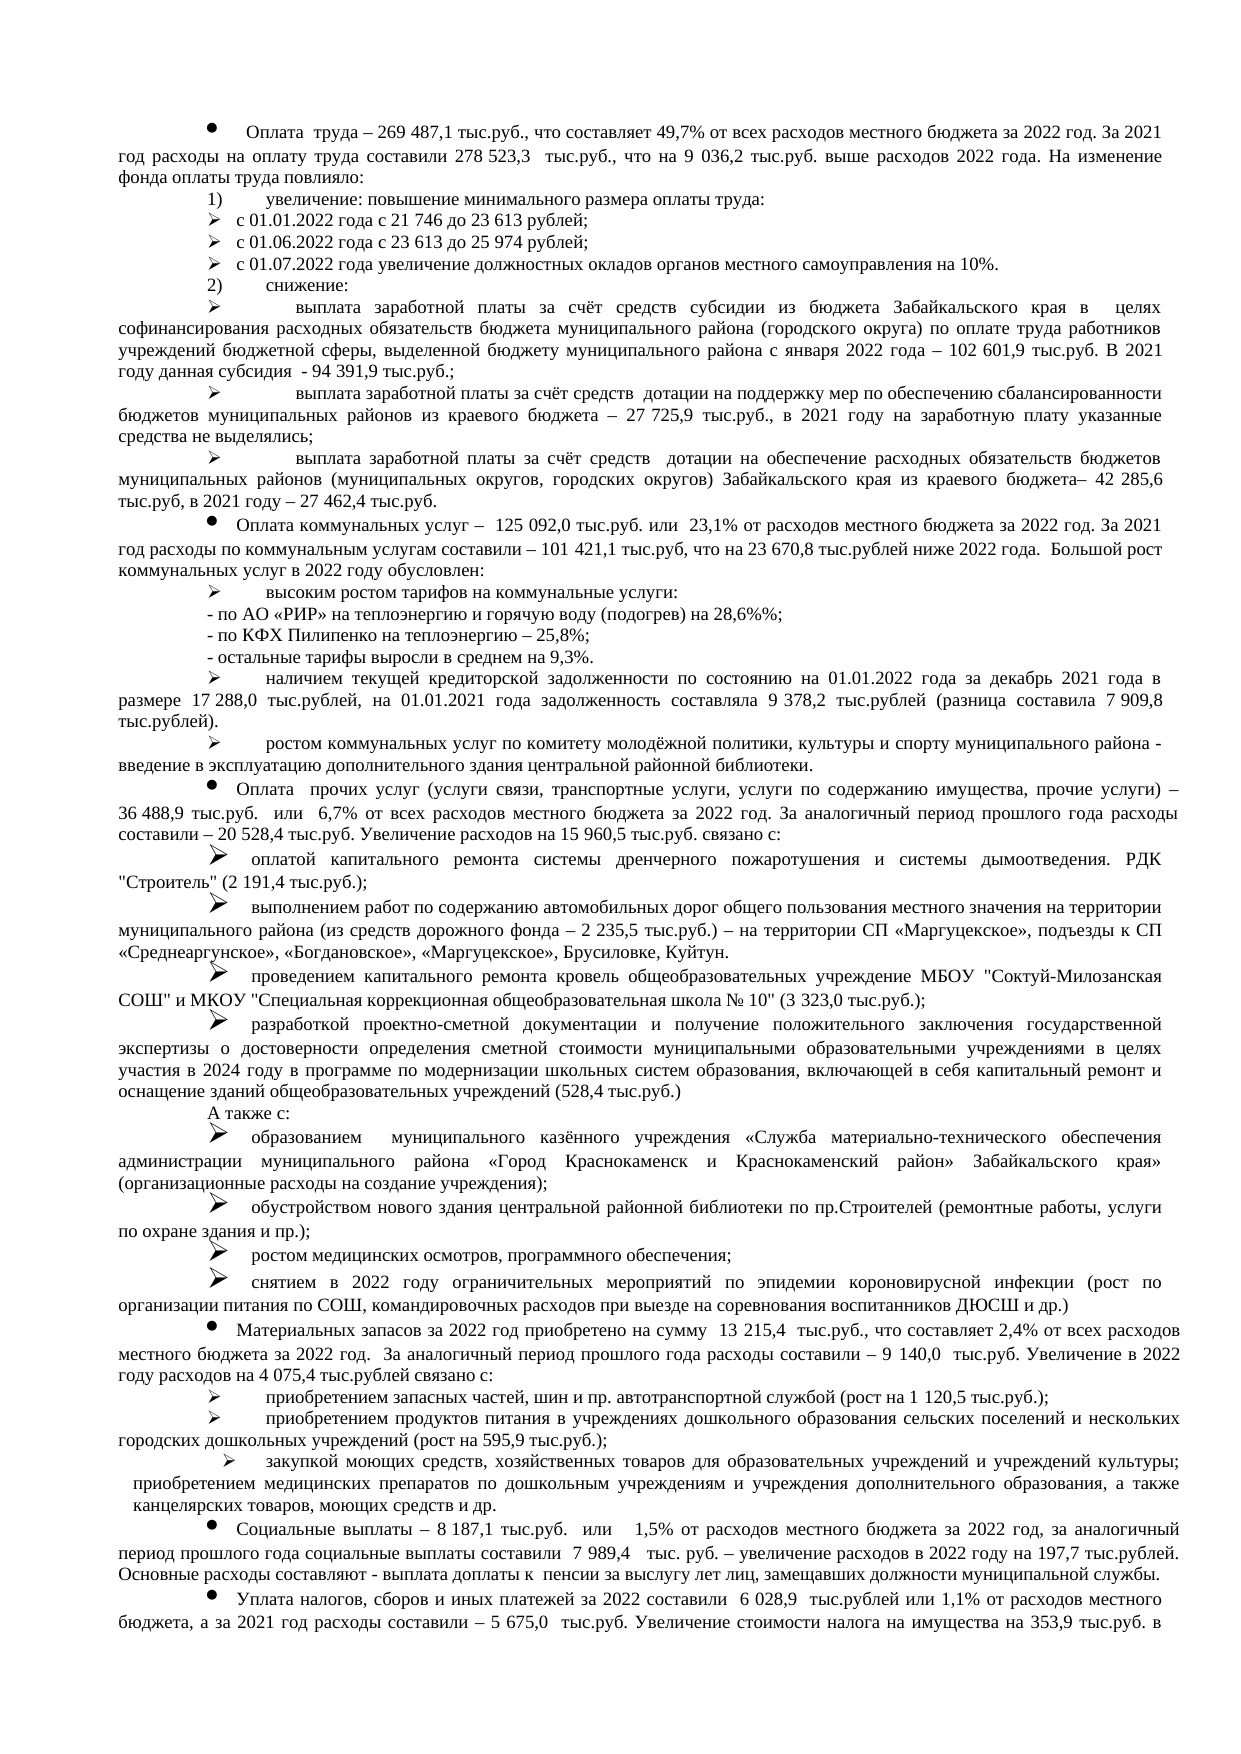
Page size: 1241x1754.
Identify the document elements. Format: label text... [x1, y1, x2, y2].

list разработкой проектно-сметной документации и получение положительного заключения государственной экспертизы о достоверности определения сметной стоимости муниципальными образовательными учреждениями в целях участия в 2024 году в программе по модернизации школьных систем образования, включающей в себя капитальный ремонт и оснащение зданий общеобразовательных учреждений (528,4 тыс.руб.) [118, 1011, 1163, 1102]
list Материальных запасов за 2022 год приобретено на сумму 13 215,4 тыс.руб., что составляет 2,4% от всех расходов местного бюджета за 2022 год. За аналогичный период прошлого года расходы составили – 9 140,0 тыс.руб. Увеличение в 2022 году расходов на 4 075,4 тыс.рублей связано с: [118, 1316, 1181, 1386]
text - по КФХ Пилипенко на теплоэнергию – 25,8%; [118, 624, 1163, 646]
list снятием в 2022 году ограничительных мероприятий по эпидемии короновирусной инфекции (рост по организации питания по СОШ, командировочных расходов при выезде на соревнования воспитанников ДЮСШ и др.) [118, 1268, 1163, 1316]
list выполнением работ по содержанию автомобильных дорог общего пользования местного значения на территории муниципального района (из средств дорожного фонда – 2 235,5 тыс.руб.) – на территории СП «Маргуцекское», подъезды к СП «Среднеаргунское», «Богдановское», «Маргуцекское», Брусиловке, Куйтун. [118, 893, 1163, 962]
list приобретением продуктов питания в учреждениях дошкольного образования сельских поселений и нескольких городских дошкольных учреждений (рост на 595,9 тыс.руб.); [118, 1407, 1181, 1450]
list с 01.06.2022 года с 23 613 до 25 974 рублей; [118, 231, 1163, 252]
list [118, 1585, 1163, 1633]
list высоким ростом тарифов на коммунальные услуги: [118, 581, 1163, 602]
list с 01.07.2022 года увеличение должностных окладов органов местного самоуправления на 10%. [118, 252, 1163, 274]
list выплата заработной платы за счёт средств субсидии из бюджета Забайкальского края в целях софинансирования расходных обязательств бюджета муниципального района (городского округа) по оплате труда работников учреждений бюджетной сферы, выделенной бюджету муниципального района с января 2022 года – 102 601,9 тыс.руб. В 2021 году данная субсидия - 94 391,9 тыс.руб.; [118, 296, 1163, 382]
list оплатой капитального ремонта системы дренчерного пожаротушения и системы дымоотведения. РДК "Строитель" (2 191,4 тыс.руб.); [118, 845, 1163, 893]
list Оплата труда – 269 487,1 тыс.руб., что составляет 49,7% от всех расходов местного бюджета за 2022 год. За 2021 год расходы на оплату труда составили 278 523,3 тыс.руб., что на 9 036,2 тыс.руб. выше расходов 2022 года. На изменение фонда оплаты труда повлияло: [118, 118, 1163, 188]
text - по АО «РИР» на теплоэнергию и горячую воду (подогрев) на 28,6%%; [118, 602, 1163, 624]
text - остальные тарифы выросли в среднем на 9,3%. [118, 646, 1163, 667]
list приобретением запасных частей, шин и пр. автотранспортной службой (рост на 1 120,5 тыс.руб.); [118, 1386, 1181, 1407]
list образованием муниципального казённого учреждения «Служба материально-технического обеспечения администрации муниципального района «Город Краснокаменск и Краснокаменский район» Забайкальского края» (организационные расходы на создание учреждения); [118, 1123, 1163, 1193]
list ростом медицинских осмотров, программного обеспечения; [118, 1241, 1163, 1268]
list проведением капитального ремонта кровель общеобразовательных учреждение МБОУ "Соктуй-Милозанская СОШ" и МКОУ "Специальная коррекционная общеобразовательная школа № 10" (3 323,0 тыс.руб.); [118, 962, 1163, 1011]
list обустройством нового здания центральной районной библиотеки по пр.Строителей (ремонтные работы, услуги по охране здания и пр.); [118, 1193, 1163, 1241]
list Оплата коммунальных услуг – 125 092,0 тыс.руб. или 23,1% от расходов местного бюджета за 2022 год. За 2021 год расходы по коммунальным услугам составили – 101 421,1 тыс.руб, что на 23 670,8 тыс.рублей ниже 2022 года. Большой рост коммунальных услуг в 2022 году обусловлен: [118, 511, 1163, 581]
list Социальные выплаты – 8 187,1 тыс.руб. или 1,5% от расходов местного бюджета за 2022 год, за аналогичный период прошлого года социальные выплаты составили 7 989,4 тыс. руб. – увеличение расходов в 2022 году на 197,7 тыс.рублей. Основные расходы составляют - выплата доплаты к пенсии за выслугу лет лиц, замещавших должности муниципальной службы. [118, 1515, 1181, 1585]
text А также с: [207, 1102, 1163, 1123]
list Оплата прочих услуг (услуги связи, транспортные услуги, услуги по содержанию имущества, прочие услуги) – 36 488,9 тыс.руб. или 6,7% от всех расходов местного бюджета за 2022 год. За аналогичный период прошлого года расходы составили – 20 528,4 тыс.руб. Увеличение расходов на 15 960,5 тыс.руб. связано с: [118, 775, 1181, 845]
list выплата заработной платы за счёт средств дотации на обеспечение расходных обязательств бюджетов муниципальных районов (муниципальных округов, городских округов) Забайкальского края из краевого бюджета– 42 285,6 тыс.руб, в 2021 году – 27 462,4 тыс.руб. [118, 447, 1163, 511]
list выплата заработной платы за счёт средств дотации на поддержку мер по обеспечению сбалансированности бюджетов муниципальных районов из краевого бюджета – 27 725,9 тыс.руб., в 2021 году на заработную плату указанные средства не выделялись; [118, 382, 1163, 447]
list ростом коммунальных услуг по комитету молодёжной политики, культуры и спорту муниципального района - введение в эксплуатацию дополнительного здания центральной районной библиотеки. [118, 732, 1163, 775]
list наличием текущей кредиторской задолженности по состоянию на 01.01.2022 года за декабрь 2021 года в размере 17 288,0 тыс.рублей, на 01.01.2021 года задолженность составляла 9 378,2 тыс.рублей (разница составила 7 909,8 тыс.рублей). [118, 667, 1163, 732]
list увеличение: повышение минимального размера оплаты труда: [118, 188, 1163, 209]
list закупкой моющих средств, хозяйственных товаров для образовательных учреждений и учреждений культуры; приобретением медицинских препаратов по дошкольным учреждениям и учреждения дополнительного образования, а также канцелярских товаров, моющих средств и др. [133, 1450, 1181, 1515]
list снижение: [118, 274, 1163, 296]
list с 01.01.2022 года с 21 746 до 23 613 рублей; [118, 209, 1163, 231]
